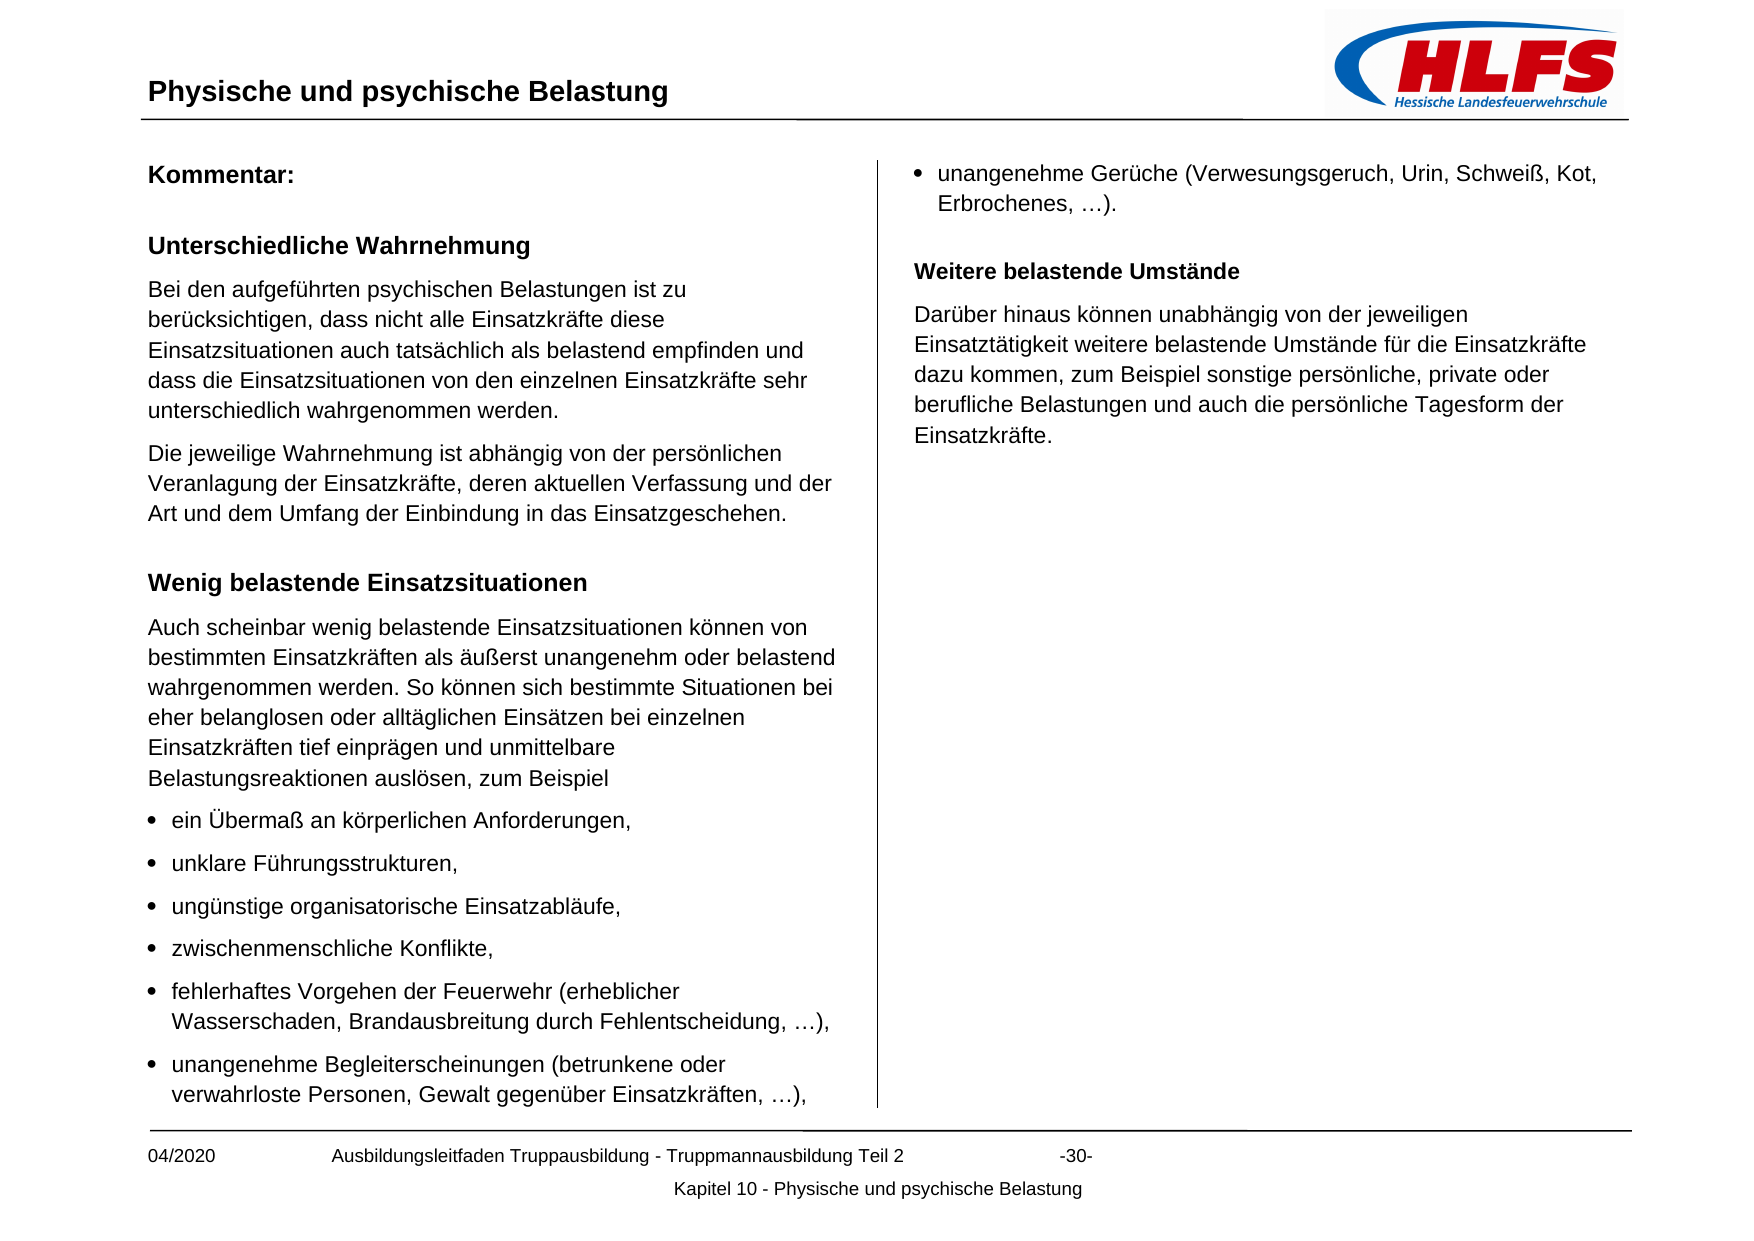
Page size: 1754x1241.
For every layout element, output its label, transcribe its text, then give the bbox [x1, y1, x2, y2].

subtitle Weitere belastende Umstände [914, 258, 1606, 284]
list zwischenmenschliche Konflikte, [148, 935, 840, 962]
text Kommentar: [148, 160, 840, 189]
list unklare Führungsstrukturen, [148, 850, 840, 876]
subtitle Unterschiedliche Wahrnehmung [148, 231, 840, 259]
subtitle Wenig belastende Einsatzsituationen [148, 568, 840, 597]
text Auch scheinbar wenig belastende Einsatzsituationen können von bestimmten Einsatzkräften als äußerst unangenehm oder belastend wahrgenommen werden. So können sich bestimmte Situationen bei eher belanglosen oder alltäglichen Einsätzen bei einzelnen Einsatzkräften tief einprägen und unmittelbare Belastungsreaktionen auslösen, zum Beispiel [148, 613, 840, 791]
list fehlerhaftes Vorgehen der Feuerwehr (erheblicher Wasserschaden, Brandausbreitung durch Fehlentscheidung, …), [148, 978, 840, 1034]
list unangenehme Gerüche (Verwesungsgeruch, Urin, Schweiß, Kot, Erbrochenes, …). [914, 160, 1606, 217]
list ungünstige organisatorische Einsatzabläufe, [148, 893, 840, 919]
text Bei den aufgeführten psychischen Belastungen ist zu berücksichtigen, dass nicht alle Einsatzkräfte diese Einsatzsituationen auch tatsächlich als belastend empfinden und dass die Einsatzsituationen von den einzelnen Einsatzkräfte sehr unterschiedlich wahrgenommen werden. [148, 276, 840, 423]
list ein Übermaß an körperlichen Anforderungen, [148, 807, 840, 833]
text Darüber hinaus können unabhängig von der jeweiligen Einsatztätigkeit weitere belastende Umstände für die Einsatzkräfte dazu kommen, zum Beispiel sonstige persönliche, private oder berufliche Belastungen und auch die persönliche Tagesform der Einsatzkräfte. [914, 301, 1606, 448]
text Die jeweilige Wahrnehmung ist abhängig von der persönlichen Veranlagung der Einsatzkräfte, deren aktuellen Verfassung und der Art und dem Umfang der Einbindung in das Einsatzgeschehen. [148, 440, 840, 527]
picture [1324, 9, 1624, 116]
list unangenehme Begleiterscheinungen (betrunkene oder verwahrloste Personen, Gewalt gegenüber Einsatzkräften, …), [148, 1051, 840, 1107]
